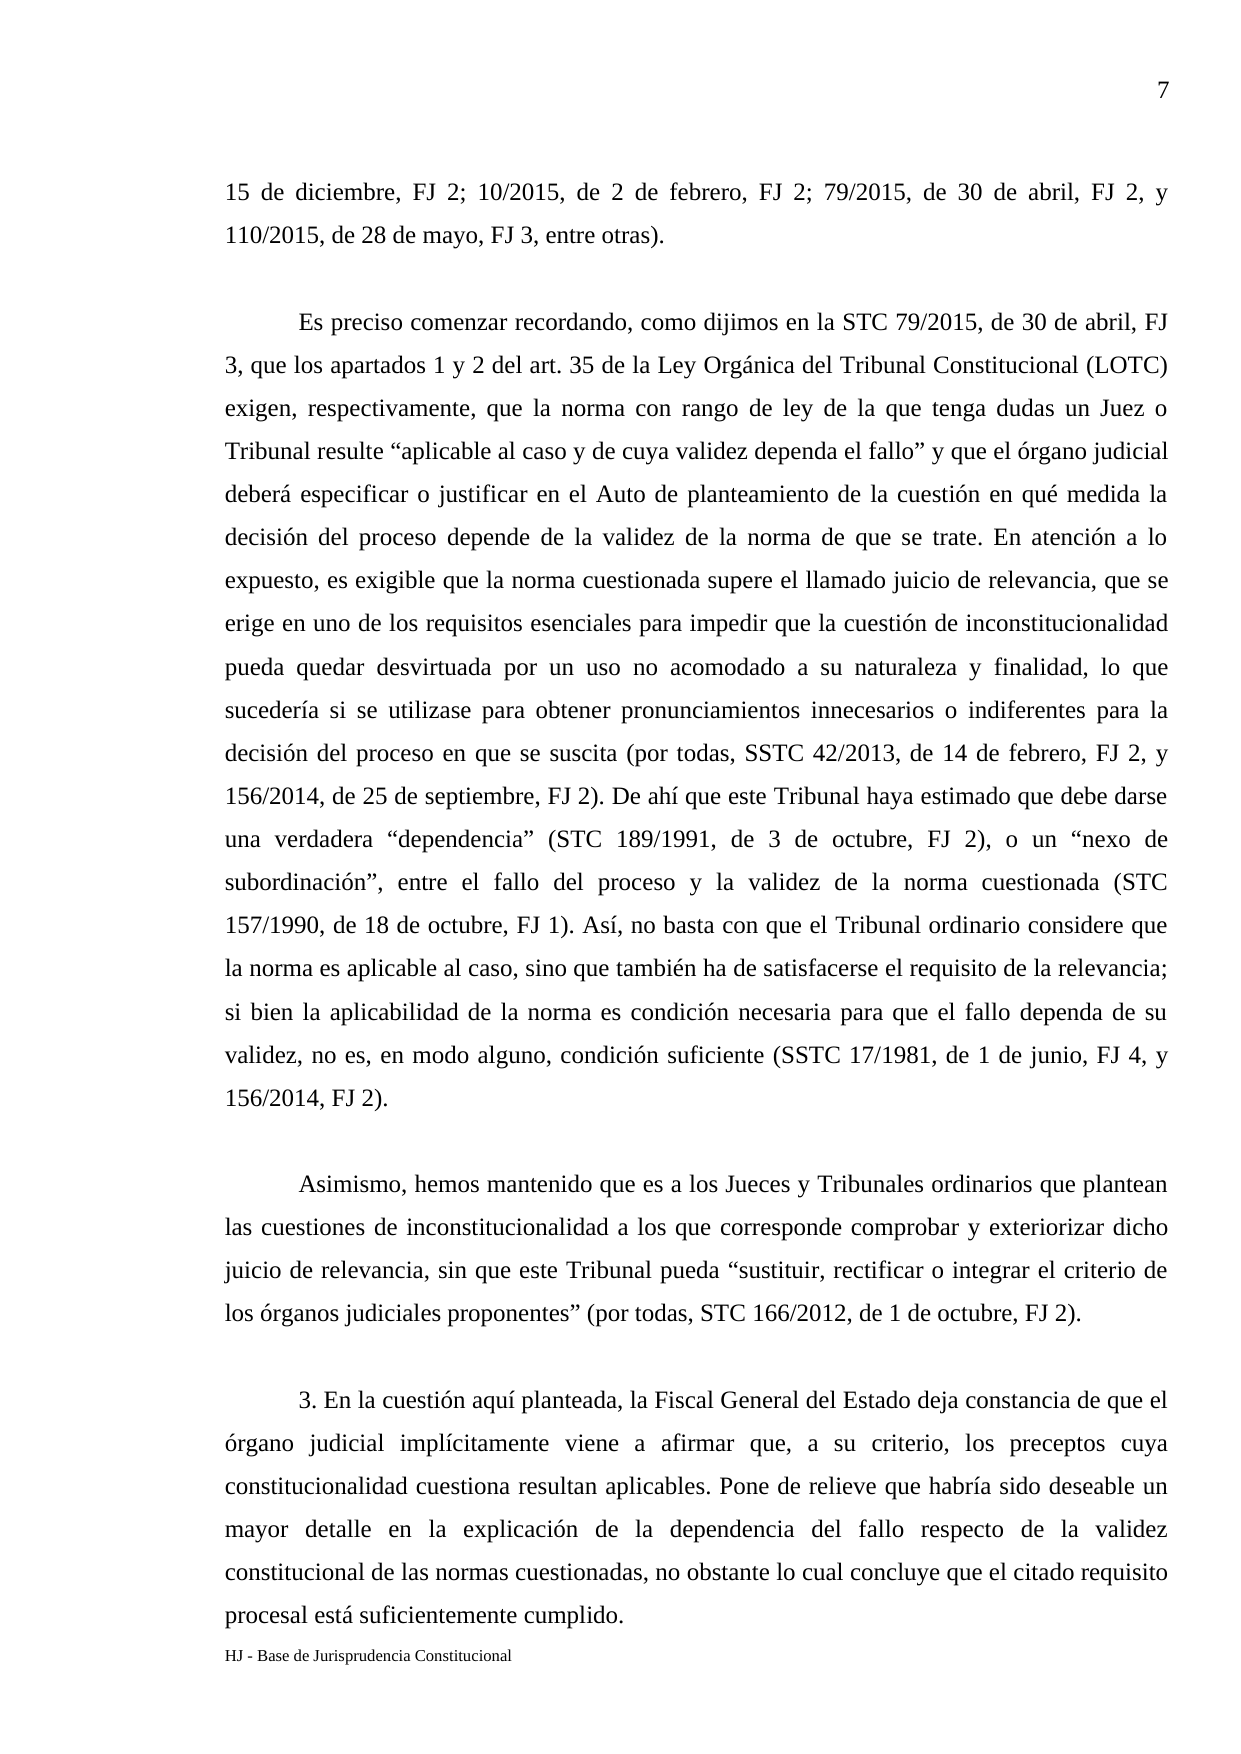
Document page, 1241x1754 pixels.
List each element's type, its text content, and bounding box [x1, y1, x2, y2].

text Es preciso comenzar recordando, como dijimos en la STC 79/2015, de 30 de abril, FJ 3, que los apartados 1 y 2 del art. 35 de la Ley Orgánica del Tribunal Constitucional (LOTC) exigen, respectivamente, que la norma con rango de ley de la que tenga dudas un Juez o Tribunal resulte “aplicable al caso y de cuya validez dependa el fallo” y que el órgano judicial deberá especificar o justificar en el Auto de planteamiento de la cuestión en qué medida la decisión del proceso depende de la validez de la norma de que se trate. En atención a lo expuesto, es exigible que la norma cuestionada supere el llamado juicio de relevancia, que se erige en uno de los requisitos esenciales para impedir que la cuestión de inconstitucionalidad pueda quedar desvirtuada por un uso no acomodado a su naturaleza y finalidad, lo que sucedería si se utilizase para obtener pronunciamientos innecesarios o indiferentes para la decisión del proceso en que se suscita (por todas, SSTC 42/2013, de 14 de febrero, FJ 2, y 156/2014, de 25 de septiembre, FJ 2). De ahí que este Tribunal haya estimado que debe darse una verdadera “dependencia” (STC 189/1991, de 3 de octubre, FJ 2), o un “nexo de subordinación”, entre el fallo del proceso y la validez de la norma cuestionada (STC 157/1990, de 18 de octubre, FJ 1). Así, no basta con que el Tribunal ordinario considere que la norma es aplicable al caso, sino que también ha de satisfacerse el requisito de la relevancia; si bien la aplicabilidad de la norma es condición necesaria para que el fallo dependa de su validez, no es, en modo alguno, condición suficiente (SSTC 17/1981, de 1 de junio, FJ 4, y 156/2014, FJ 2). [224, 307, 1169, 1112]
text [224, 177, 1169, 249]
text Asimismo, hemos mantenido que es a los Jueces y Tribunales ordinarios que plantean las cuestiones de inconstitucionalidad a los que corresponde comprobar y exteriorizar dicho juicio de relevancia, sin que este Tribunal pueda “sustituir, rectificar o integrar el criterio de los órganos judiciales proponentes” (por todas, STC 166/2012, de 1 de octubre, FJ 2). [224, 1169, 1169, 1327]
text 3. En la cuestión aquí planteada, la Fiscal General del Estado deja constancia de que el órgano judicial implícitamente viene a afirmar que, a su criterio, los preceptos cuya constitucionalidad cuestiona resultan aplicables. Pone de relieve que habría sido deseable un mayor detalle en la explicación de la dependencia del fallo respecto de la validez constitucional de las normas cuestionadas, no obstante lo cual concluye que el citado requisito procesal está suficientemente cumplido. [224, 1385, 1169, 1629]
